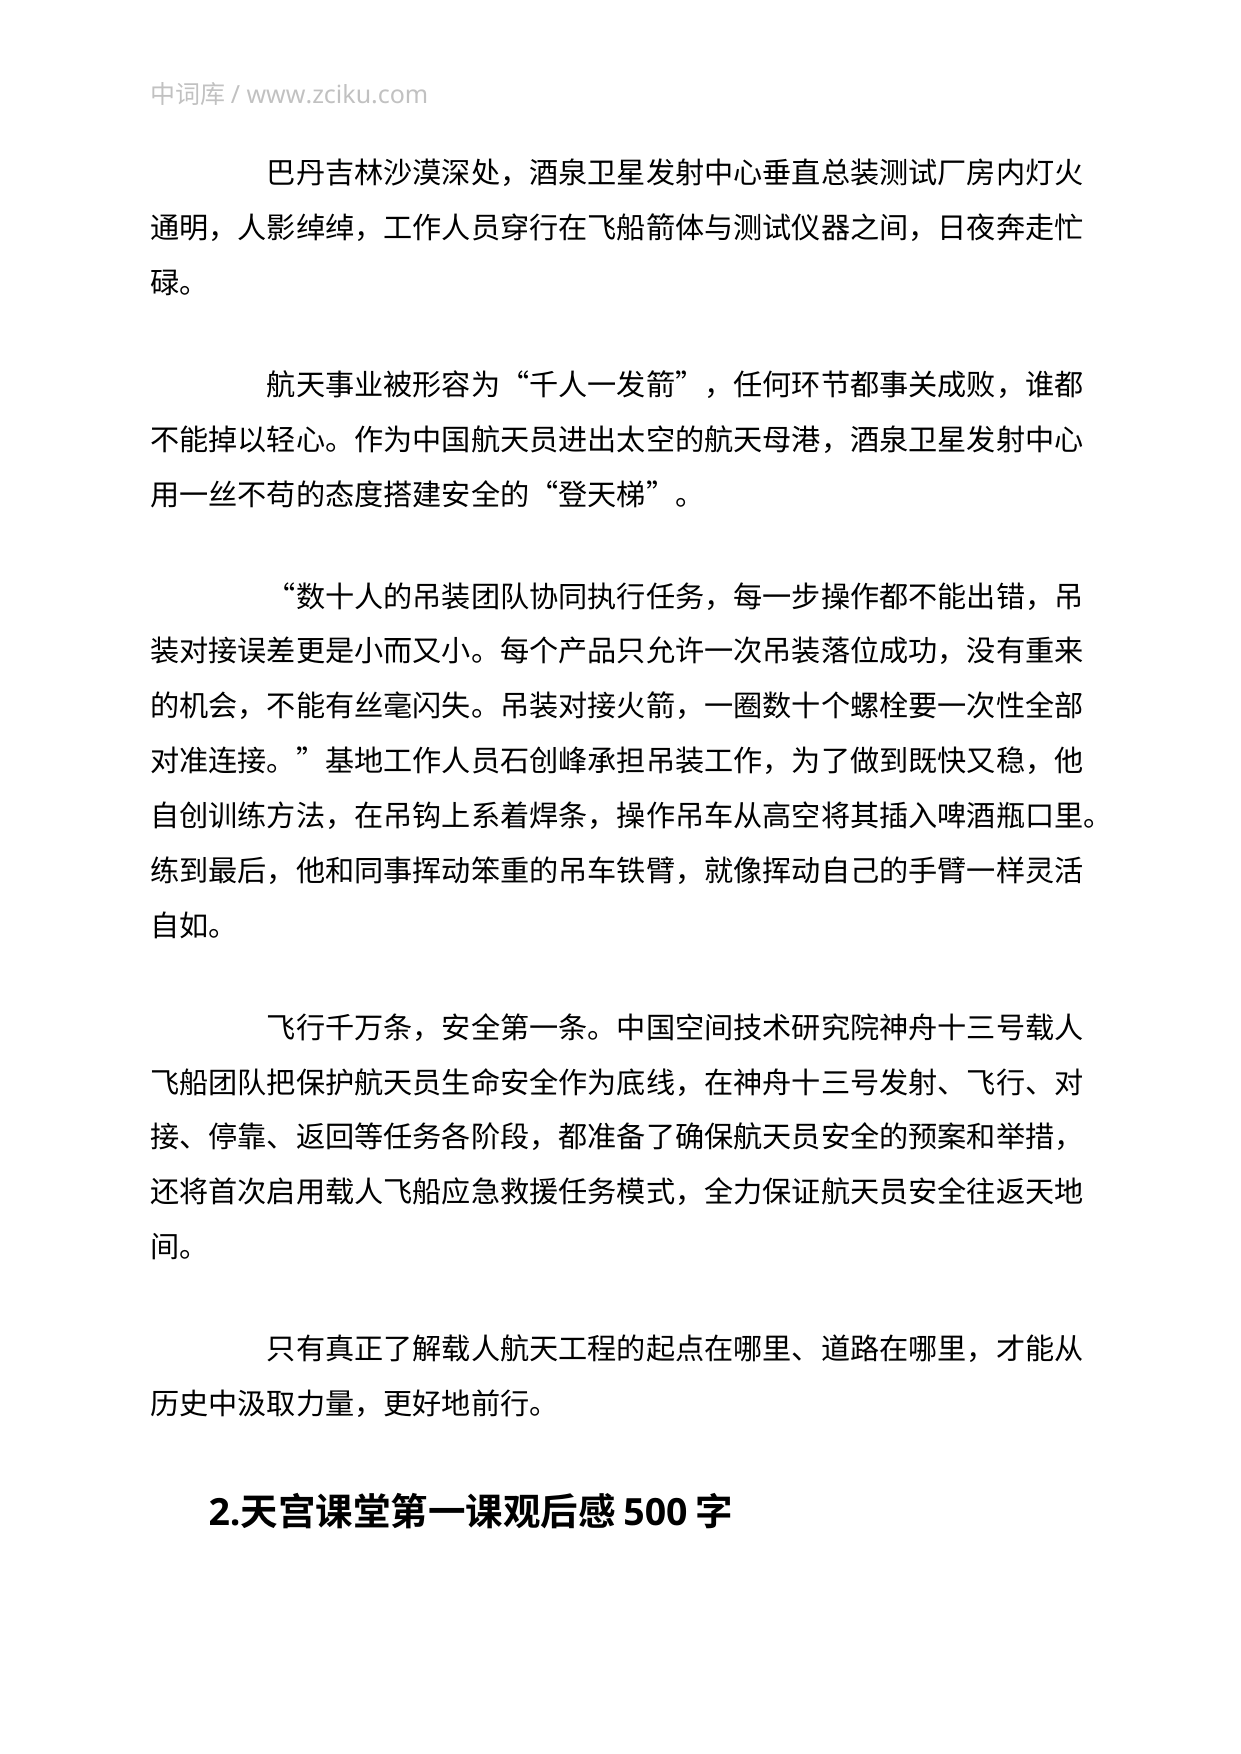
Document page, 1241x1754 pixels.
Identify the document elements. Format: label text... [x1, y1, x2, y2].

text 2.天宫课堂第一课观后感500字 [150, 1482, 1090, 1537]
text 巴丹吉林沙漠深处，酒泉卫星发射中心垂直总装测试厂房内灯火通明，人影绰绰，工作人员穿行在飞船箭体与测试仪器之间，日夜奔走忙碌。 [150, 150, 1090, 302]
text 飞行千万条，安全第一条。中国空间技术研究院神舟十三号载人飞船团队把保护航天员生命安全作为底线，在神舟十三号发射、飞行、对接、停靠、返回等任务各阶段，都准备了确保航天员安全的预案和举措，还将首次启用载人飞船应急救援任务模式，全力保证航天员安全往返天地间。 [150, 1004, 1090, 1266]
text 只有真正了解载人航天工程的起点在哪里、道路在哪里，才能从历史中汲取力量，更好地前行。 [150, 1326, 1090, 1423]
text “数十人的吊装团队协同执行任务，每一步操作都不能出错，吊装对接误差更是小而又小。每个产品只允许一次吊装落位成功，没有重来的机会，不能有丝毫闪失。吊装对接火箭，一圈数十个螺栓要一次性全部对准连接。”基地工作人员石创峰承担吊装工作，为了做到既快又稳，他自创训练方法，在吊钩上系着焊条，操作吊车从高空将其插入啤酒瓶口里。练到最后，他和同事挥动笨重的吊车铁臂，就像挥动自己的手臂一样灵活自如。 [150, 573, 1090, 945]
text 航天事业被形容为“千人一发箭”，任何环节都事关成败，谁都不能掉以轻心。作为中国航天员进出太空的航天母港，酒泉卫星发射中心用一丝不苟的态度搭建安全的“登天梯”。 [150, 362, 1090, 514]
